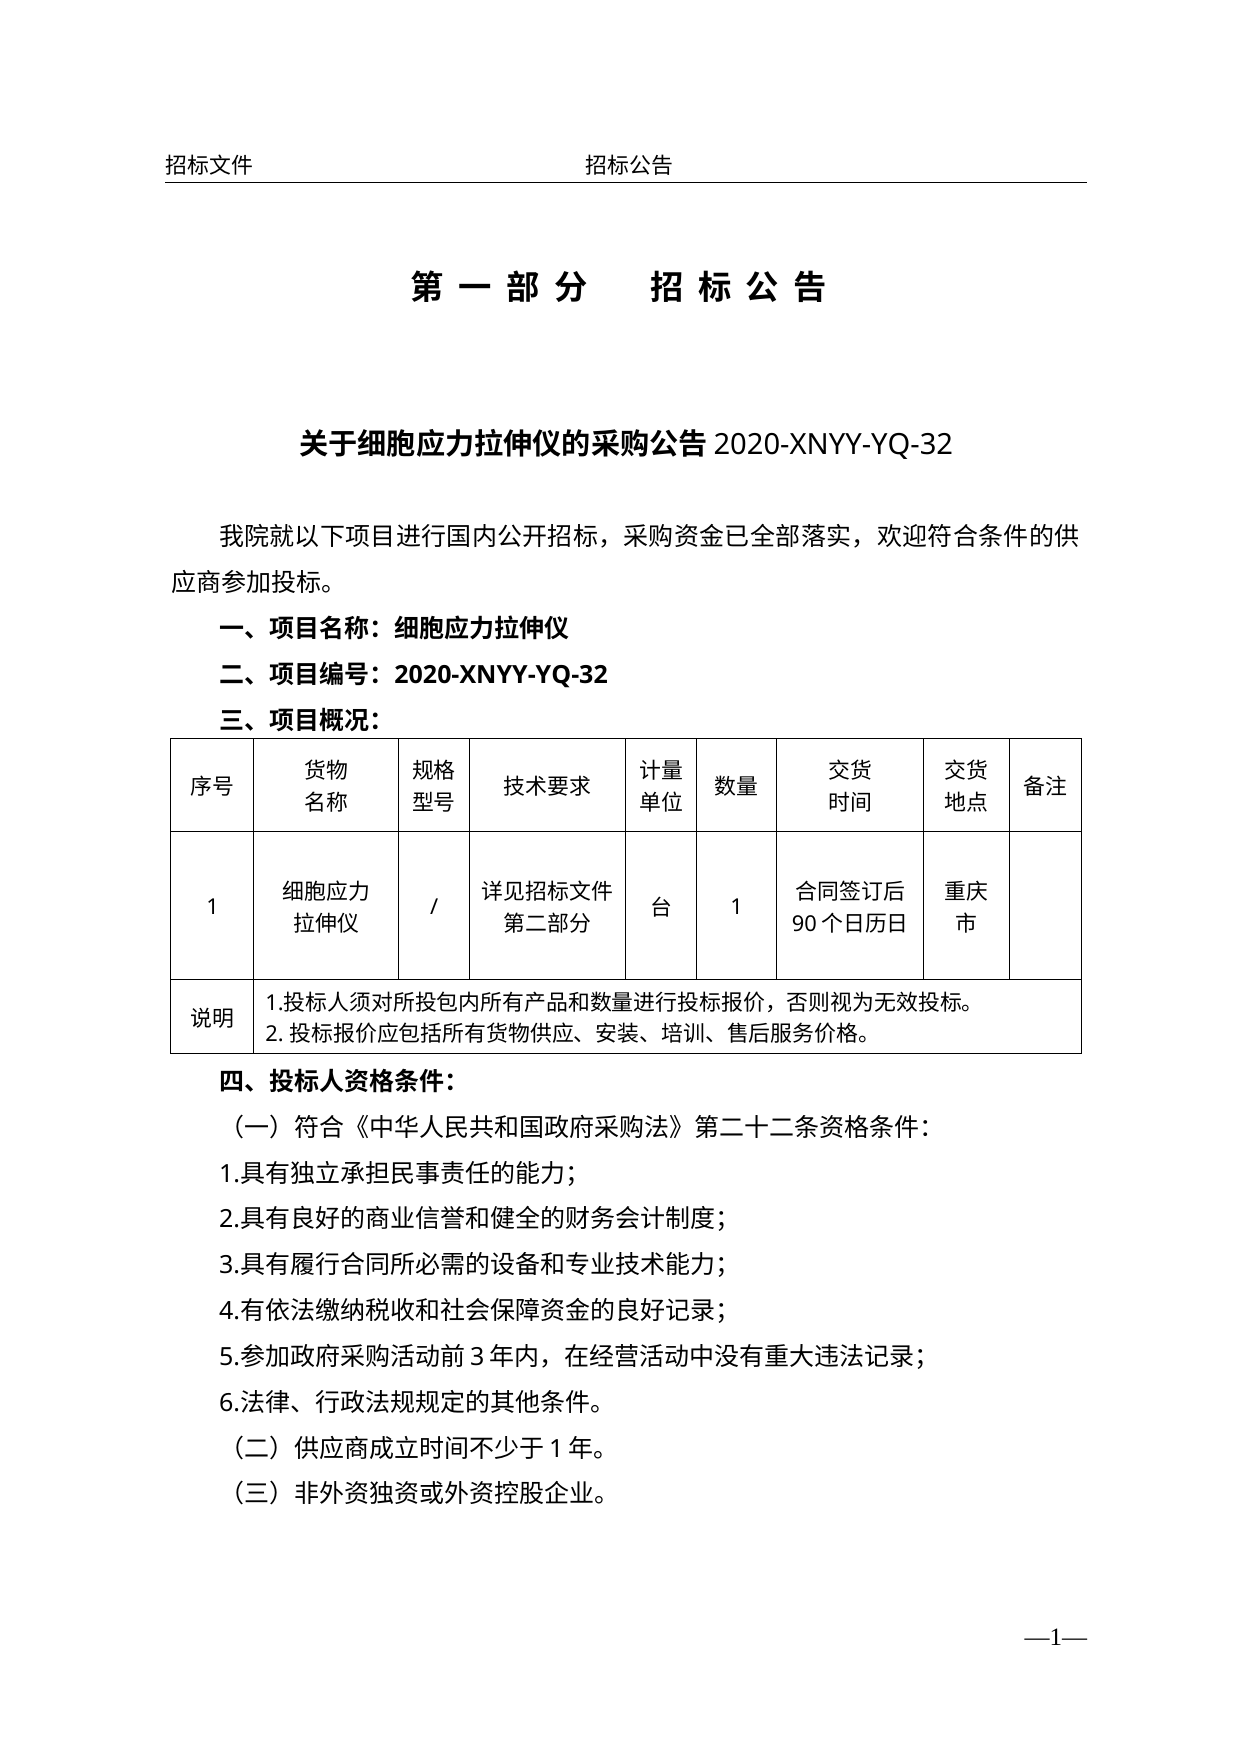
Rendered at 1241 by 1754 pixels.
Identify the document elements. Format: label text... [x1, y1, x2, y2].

table_cell 细胞应力 拉伸仪 [254, 832, 398, 979]
table_header 计量 单位 [626, 739, 696, 831]
text 三、项目概况： [171, 692, 1081, 738]
subtitle 第一部分 招标公告 [171, 255, 1081, 315]
table_cell 1 [171, 832, 253, 979]
table_header 技术要求 [470, 739, 625, 831]
text 5.参加政府采购活动前3年内，在经营活动中没有重大违法记录； [171, 1329, 1081, 1374]
table_header 交货 地点 [924, 739, 1009, 831]
text 4.有依法缴纳税收和社会保障资金的良好记录； [171, 1283, 1081, 1329]
text （一）符合《中华人民共和国政府采购法》第二十二条资格条件： [171, 1099, 1081, 1145]
table_cell 台 [626, 832, 696, 979]
table_header 规格 型号 [399, 739, 469, 831]
table_cell 1 [697, 832, 776, 979]
table_header 交货 时间 [777, 739, 923, 831]
text （三）非外资独资或外资控股企业。 [171, 1466, 1081, 1512]
text 二、项目编号：2020-XNYY-YQ-32 [171, 647, 1081, 692]
table_header 备注 [1010, 739, 1081, 831]
table_header 数量 [697, 739, 776, 831]
table_cell 1.投标人须对所投包内所有产品和数量进行投标报价，否则视为无效投标。 2. 投标报价应包括所有货物供应、安装、培训、售后服务价格。 [254, 980, 1081, 1053]
text 6.法律、行政法规规定的其他条件。 [171, 1374, 1081, 1420]
text 一、项目名称：细胞应力拉伸仪 [171, 601, 1081, 647]
table_cell 合同签订后90个日历日 [777, 832, 923, 979]
text （二）供应商成立时间不少于1年。 [171, 1420, 1081, 1466]
table_cell / [399, 832, 469, 979]
text 关于细胞应力拉伸仪的采购公告2020-XNYY-YQ-32 [171, 417, 1081, 463]
table_header 货物 名称 [254, 739, 398, 831]
text 我院就以下项目进行国内公开招标，采购资金已全部落实，欢迎符合条件的供应商参加投标。 [171, 509, 1081, 601]
text 1.具有独立承担民事责任的能力； [171, 1145, 1081, 1191]
text 3.具有履行合同所必需的设备和专业技术能力； [171, 1237, 1081, 1283]
table_header 序号 [171, 739, 253, 831]
table_cell 详见招标文件第二部分 [470, 832, 625, 979]
table_cell 重庆市 [924, 832, 1009, 979]
text 2.具有良好的商业信誉和健全的财务会计制度； [171, 1191, 1081, 1237]
table_cell [1010, 832, 1081, 979]
table_cell 说明 [171, 980, 253, 1053]
text 四、投标人资格条件： [171, 1054, 1081, 1099]
